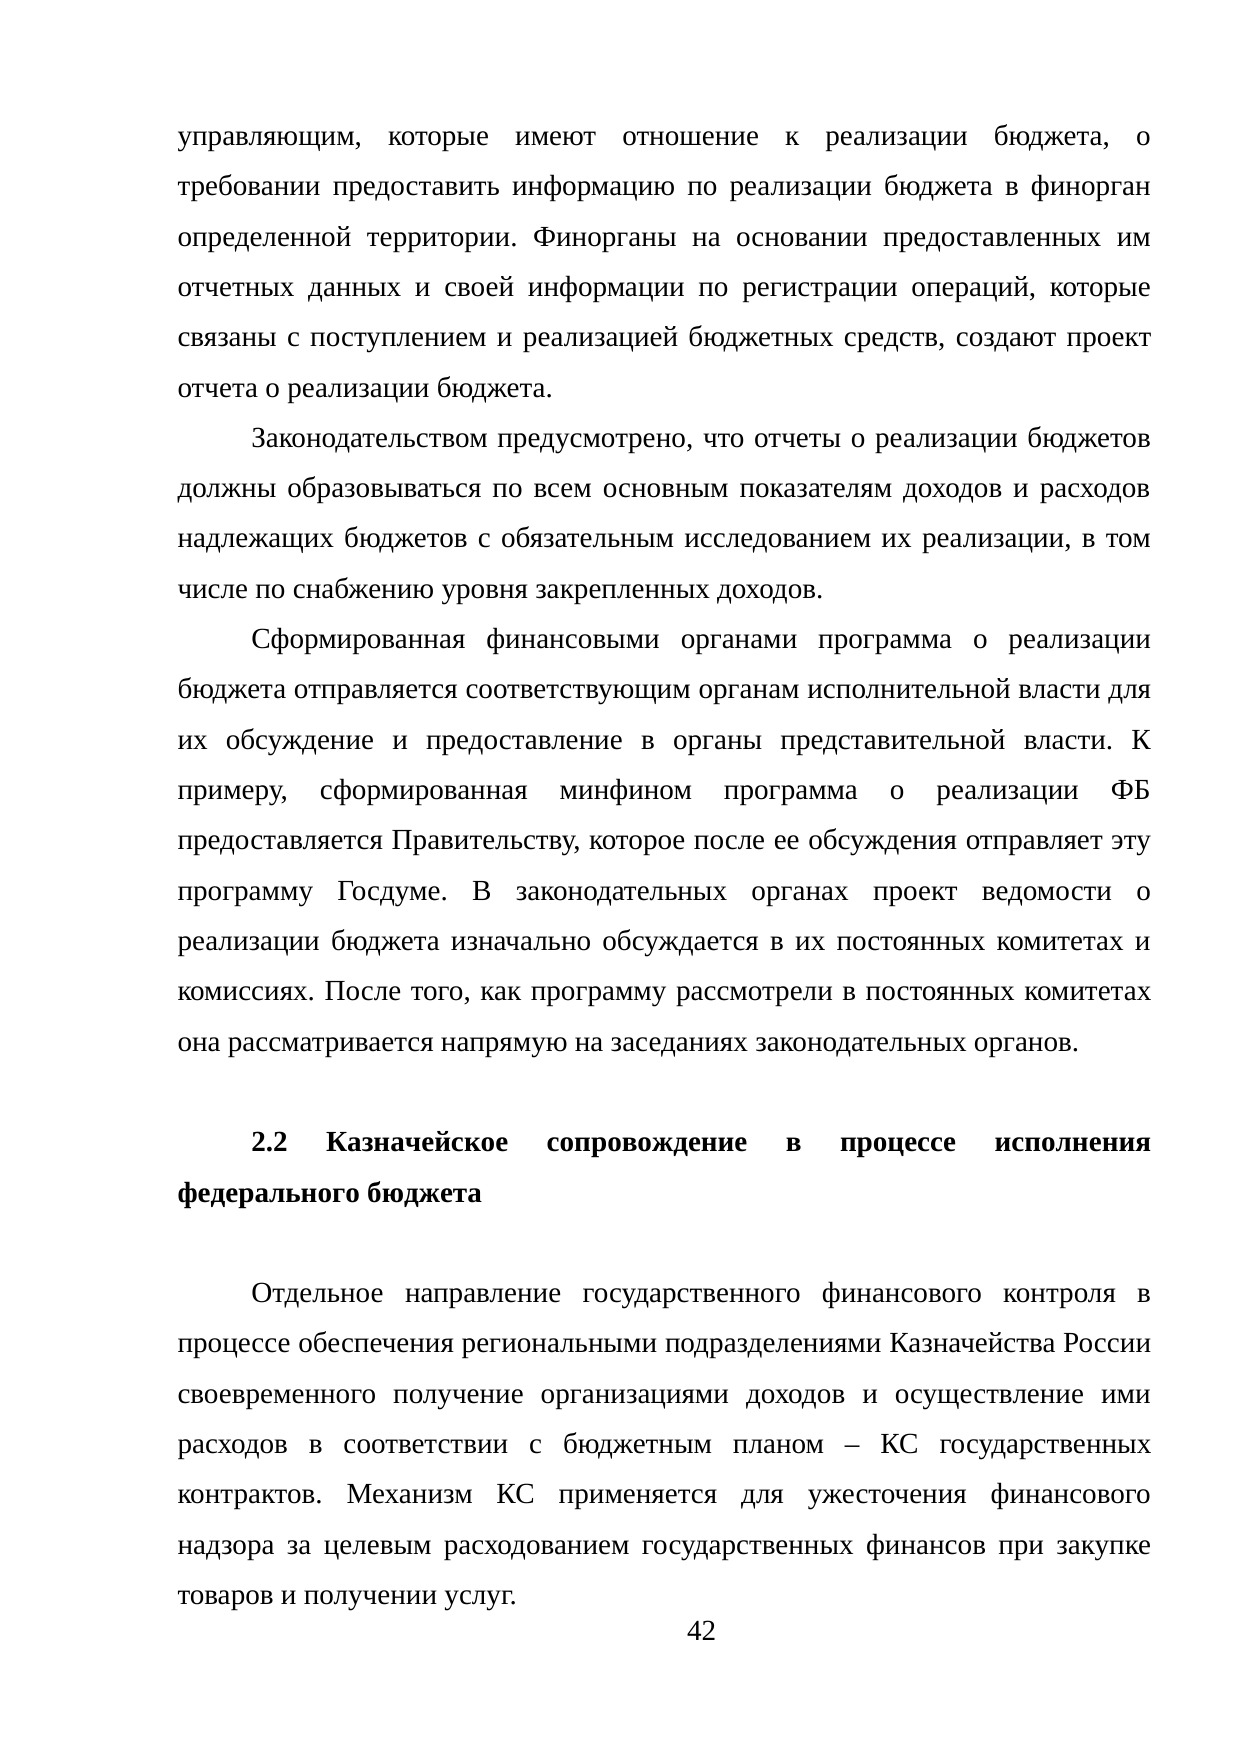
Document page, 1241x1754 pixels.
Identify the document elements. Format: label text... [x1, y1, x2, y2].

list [177, 118, 1152, 403]
list Отдельное направление государственного финансового контроля в процессе обеспечения региональными подразделениями Казначейства России своевременного получение организациями доходов и осуществление ими расходов в соответствии с бюджетным планом – КС государственных контрактов. Механизм КС применяется для ужесточения финансового надзора за целевым расходованием государственных финансов при закупке товаров и получении услуг. [177, 1275, 1152, 1611]
text Сформированная финансовыми органами программа о реализации бюджета отправляется соответствующим органам исполнительной власти для их обсуждение и предоставление в органы представительной власти. К примеру, сформированная минфином программа о реализации ФБ предоставляется Правительству, которое после ее обсуждения отправляет эту программу Госдуме. В законодательных органах проект ведомости о реализации бюджета изначально обсуждается в их постоянных комитетах и комиссиях. После того, как программу рассмотрели в постоянных комитетах она рассматривается напрямую на заседаниях законодательных органов. [177, 621, 1152, 1057]
list Законодательством предусмотрено, что отчеты о реализации бюджетов должны образовываться по всем основным показателям доходов и расходов надлежащих бюджетов с обязательным исследованием их реализации, в том числе по снабжению уровня закрепленных доходов. [177, 420, 1152, 604]
text 2.2 Казначейское сопровождение в процессе исполнения федерального бюджета [177, 1124, 1152, 1208]
